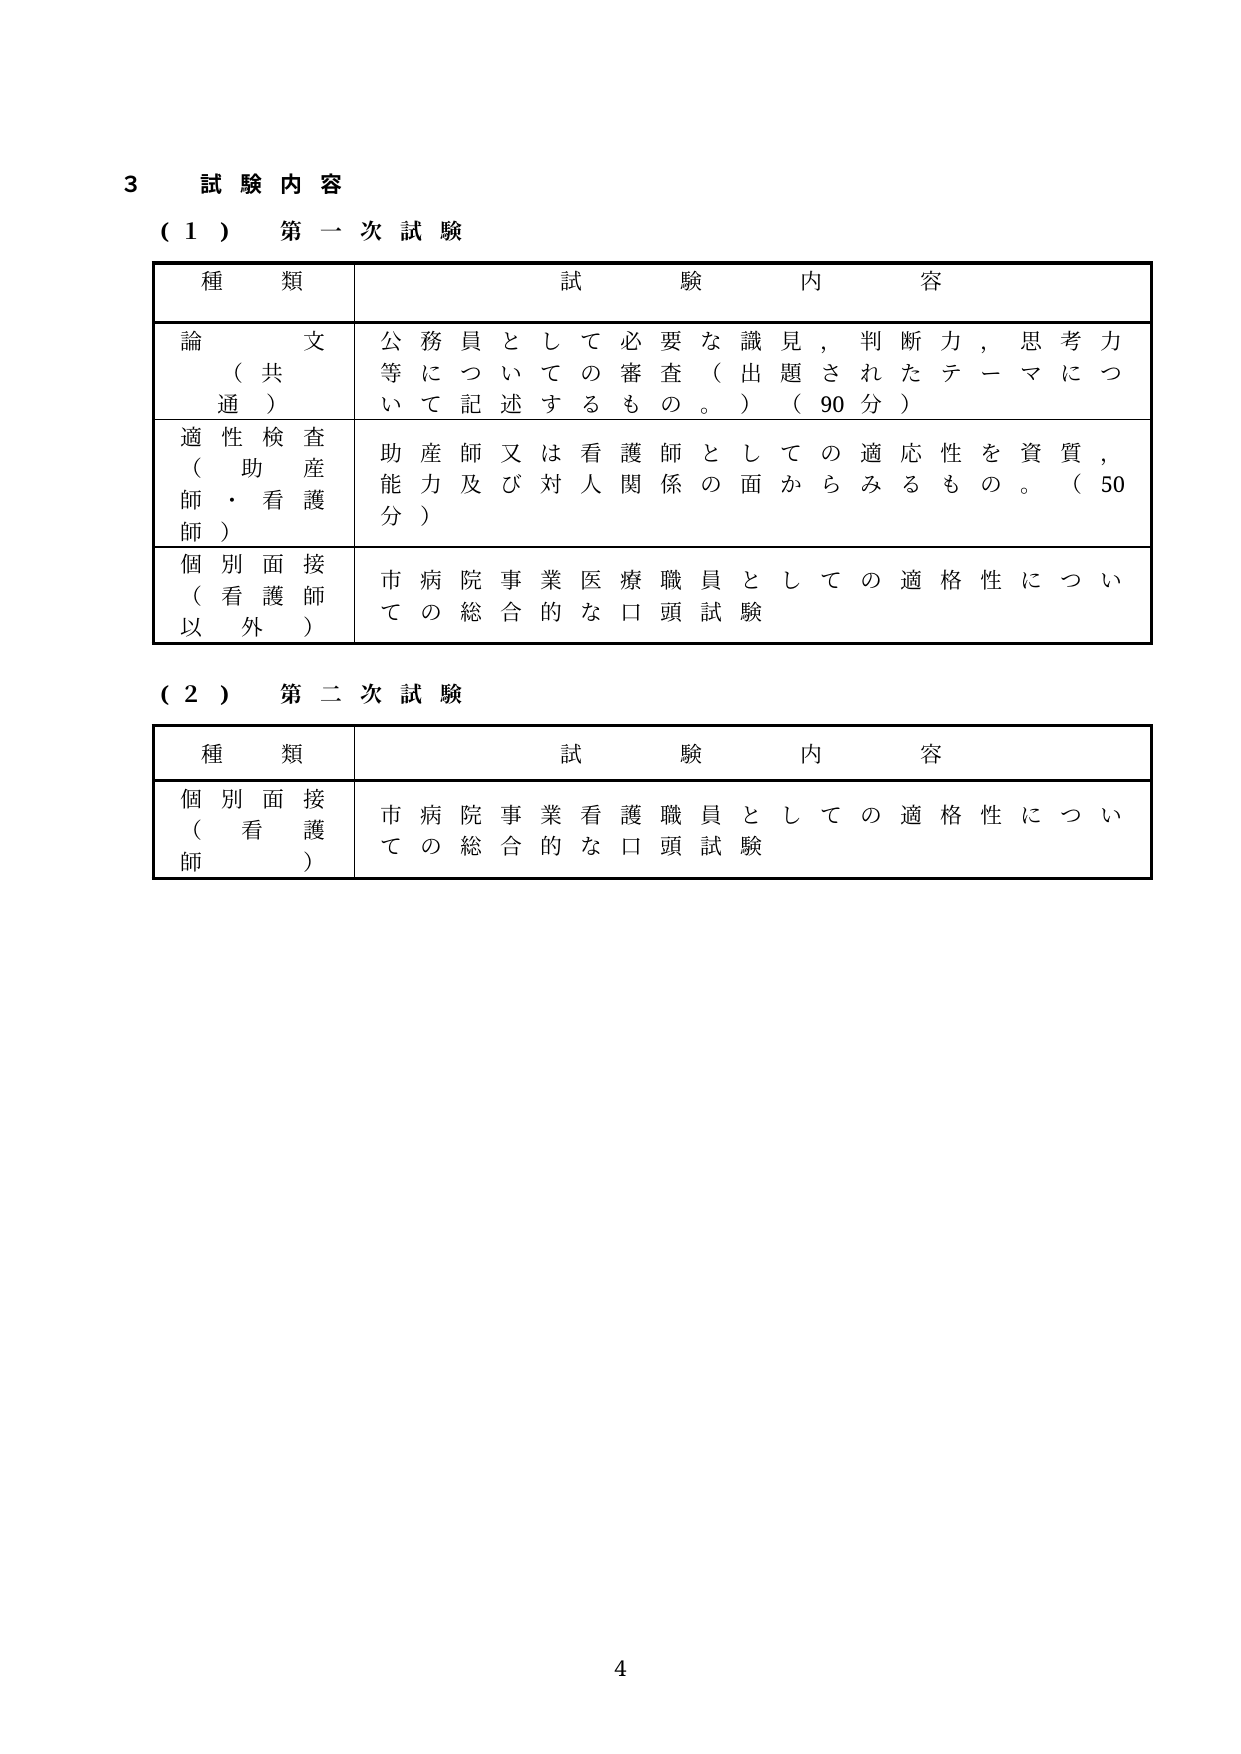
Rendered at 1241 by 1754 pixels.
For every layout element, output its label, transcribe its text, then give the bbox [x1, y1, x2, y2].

text ３ 試験内容 [120, 151, 1120, 214]
table_cell 論文 （共通） [155, 324, 354, 419]
table_cell 適性検査 （助産師・看護師） [155, 420, 354, 546]
table_cell 個別面接 （看護師） [155, 782, 354, 877]
table_cell 市病院事業医療職員としての適格性についての総合的な口頭試験 [355, 548, 1150, 642]
text (２) 第二次試験 [120, 677, 1120, 708]
table_header 試 験 内 容 [355, 727, 1150, 779]
text (１) 第一次試験 [140, 214, 1120, 246]
table_header 種 類 [155, 265, 354, 321]
table_cell 助産師又は看護師としての適応性を資質，能力及び対人関係の面からみるもの。（50分） [355, 420, 1150, 546]
table_cell 市病院事業看護職員としての適格性についての総合的な口頭試験 [355, 782, 1150, 877]
table_header 試 験 内 容 [355, 265, 1150, 321]
table_cell 公務員として必要な識見，判断力，思考力等についての審査（出題されたテーマについて記述するもの。）（90分） [355, 324, 1150, 419]
table_cell 個別面接 （看護師以外） [155, 548, 354, 642]
table_header 種 類 [155, 727, 354, 779]
